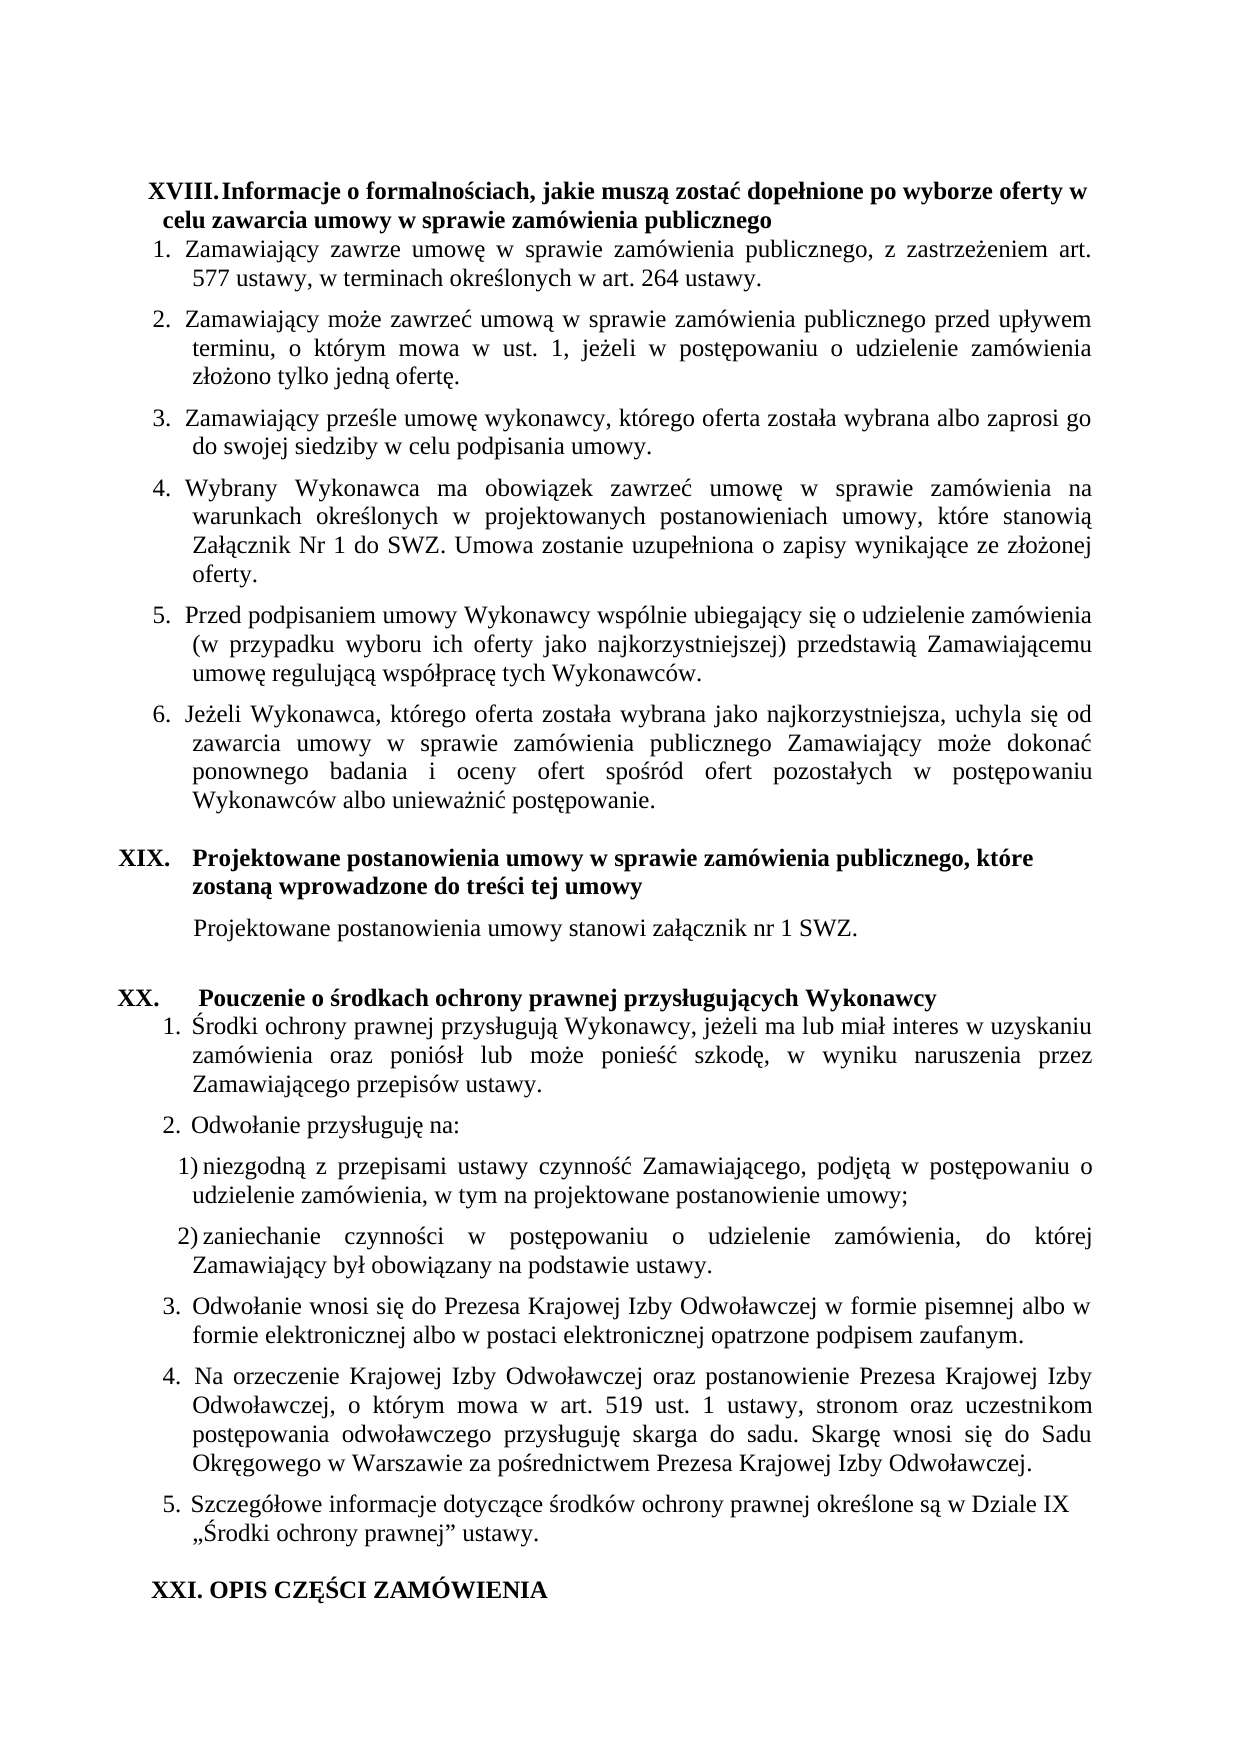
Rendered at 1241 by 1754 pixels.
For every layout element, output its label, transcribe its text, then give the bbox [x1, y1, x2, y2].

list Zamawiający zawrze umowę w sprawie zamówienia publicznego, z zastrzeżeniem art. 577 ustawy, w terminach określonych w art. 264 ustawy. [152, 234, 1093, 291]
list Jeżeli Wykonawca, którego oferta została wybrana jako najkorzystniejsza, uchyla się od zawarcia umowy w sprawie zamówienia publicznego Zamawiający może dokonać ponownego badania i oceny ofert spośród ofert pozostałych w postępowaniu Wykonawców albo unieważnić postępowanie. [152, 699, 1093, 814]
list Pouczenie o środkach ochrony prawnej przysługujących Wykonawcy [117, 983, 1093, 1011]
list Odwołanie przysługuję na: [162, 1110, 1174, 1139]
list Środki ochrony prawnej przysługują Wykonawcy, jeżeli ma lub miał interes w uzyskaniu zamówienia oraz poniósł lub może ponieść szkodę, w wyniku naruszenia przez Zamawiającego przepisów ustawy. [162, 1011, 1093, 1098]
list Projektowane postanowienia umowy w sprawie zamówienia publicznego, które zostaną wprowadzone do treści tej umowy [118, 843, 1089, 900]
list niezgodną z przepisami ustawy czynność Zamawiającego, podjętą w postępowaniu o udzielenie zamówienia, w tym na projektowane postanowienie umowy; [177, 1151, 1093, 1209]
list Zamawiający prześle umowę wykonawcy, którego oferta została wybrana albo zaprosi go do swojej siedziby w celu podpisania umowy. [152, 403, 1093, 460]
list Wybrany Wykonawca ma obowiązek zawrzeć umowę w sprawie zamówienia na warunkach określonych w projektowanych postanowieniach umowy, które stanowią Załącznik Nr 1 do SWZ. Umowa zostanie uzupełniona o zapisy wynikające ze złożonej oferty. [152, 473, 1093, 588]
list Przed podpisaniem umowy Wykonawcy wspólnie ubiegający się o udzielenie zamówienia (w przypadku wyboru ich oferty jako najkorzystniejszej) przedstawią Zamawiającemu umowę regulującą współpracę tych Wykonawców. [152, 600, 1093, 686]
list Zamawiający może zawrzeć umową w sprawie zamówienia publicznego przed upływem terminu, o którym mowa w ust. 1, jeżeli w postępowaniu o udzielenie zamówienia złożono tylko jedną ofertę. [152, 304, 1093, 390]
list Odwołanie wnosi się do Prezesa Krajowej Izby Odwoławczej w formie pisemnej albo w formie elektronicznej albo w postaci elektronicznej opatrzone podpisem zaufanym. [162, 1291, 1093, 1349]
list Informacje o formalnościach, jakie muszą zostać dopełnione po wyborze oferty w celu zawarcia umowy w sprawie zamówienia publicznego [148, 176, 1093, 234]
list zaniechanie czynności w postępowaniu o udzielenie zamówienia, do której Zamawiający był obowiązany na podstawie ustawy. [177, 1221, 1093, 1279]
text Projektowane postanowienia umowy stanowi załącznik nr 1 SWZ. [118, 913, 1093, 941]
list Na orzeczenie Krajowej Izby Odwoławczej oraz postanowienie Prezesa Krajowej Izby Odwoławczej, o którym mowa w art. 519 ust. 1 ustawy, stronom oraz uczestnikom postępowania odwoławczego przysługuję skarga do sadu. Skargę wnosi się do Sadu Okręgowego w Warszawie za pośrednictwem Prezesa Krajowej Izby Odwoławczej. [162, 1361, 1093, 1476]
list Szczegółowe informacje dotyczące środków ochrony prawnej określone są w Dziale IX „Środki ochrony prawnej” ustawy. [162, 1489, 1093, 1546]
text XXI. OPIS CZĘŚCI ZAMÓWIENIA [151, 1575, 1093, 1604]
